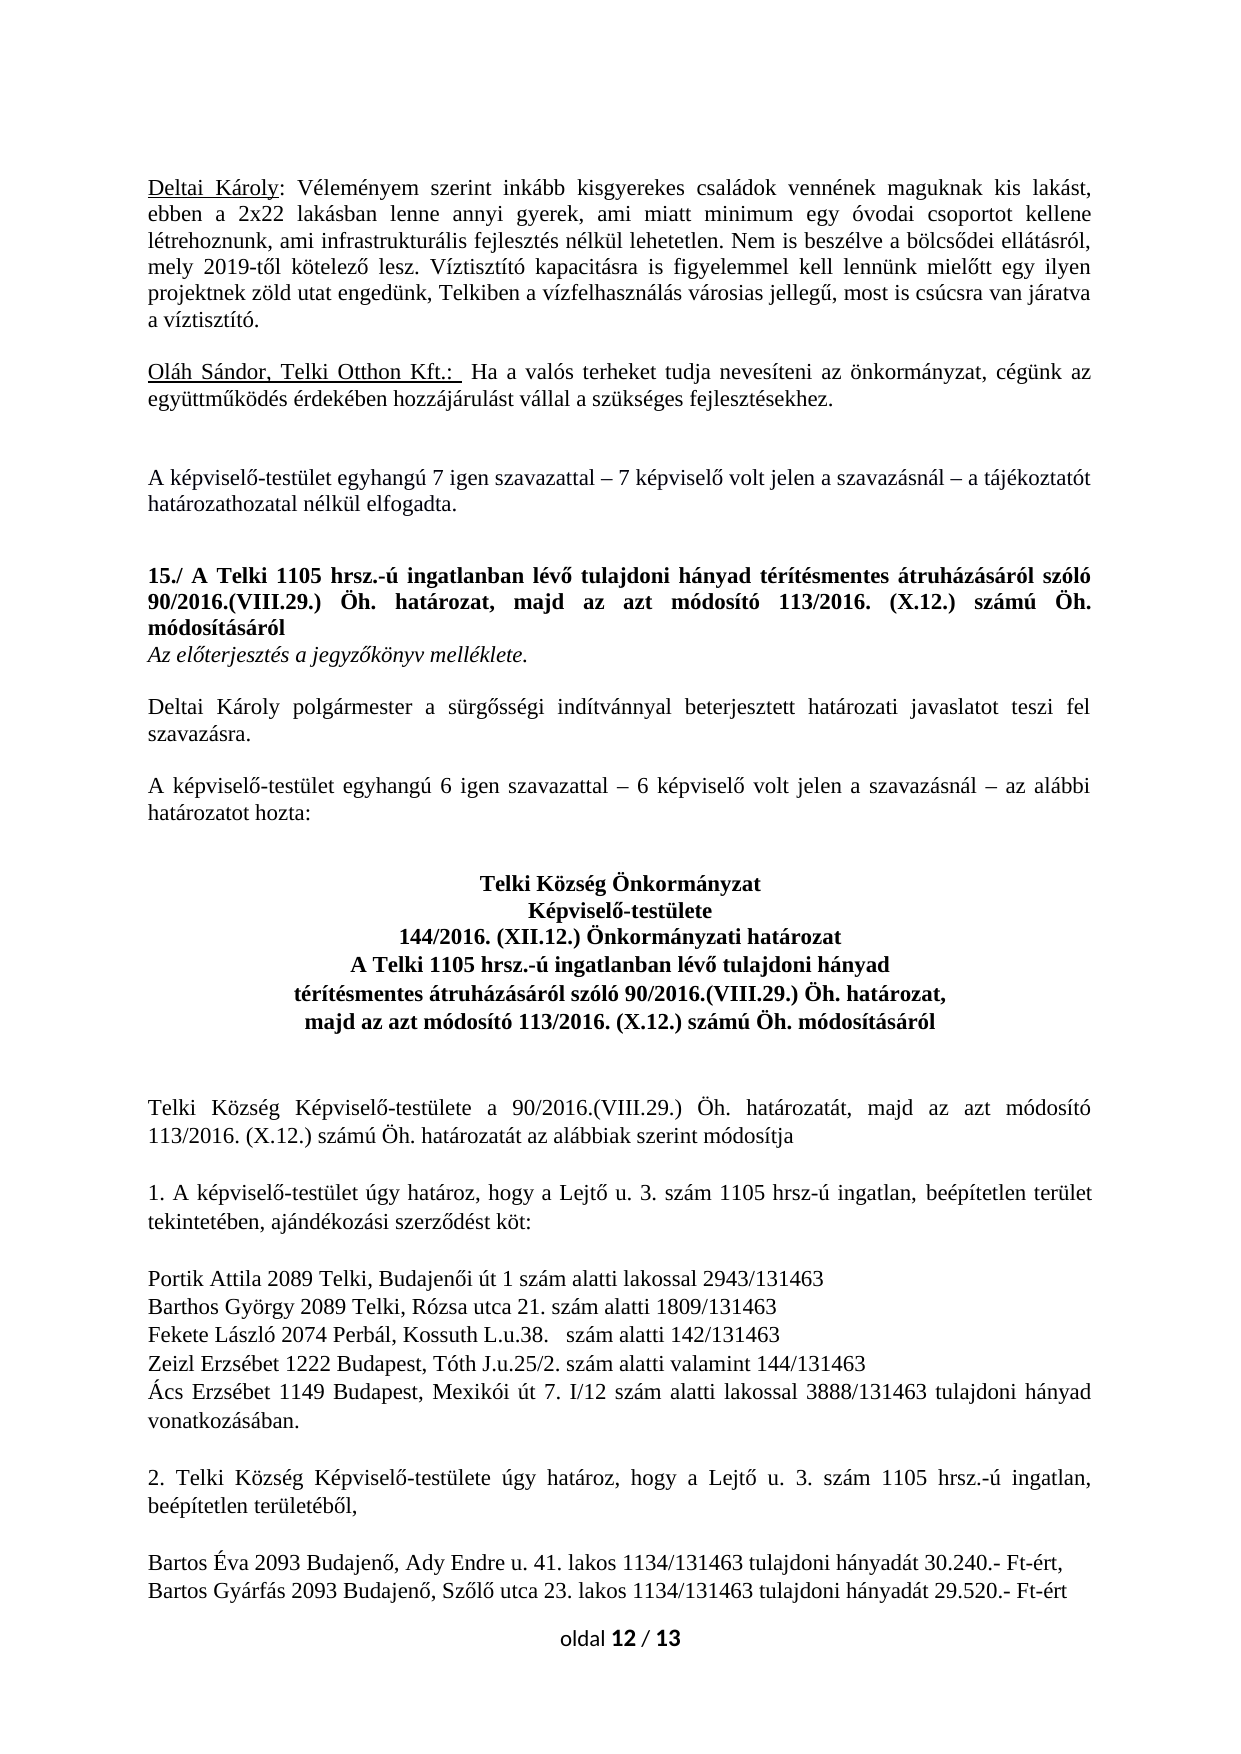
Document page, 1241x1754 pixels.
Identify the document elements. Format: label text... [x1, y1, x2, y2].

text Portik Attila 2089 Telki, Budajenői út 1 szám alatti lakossal 2943/131463 [148, 1264, 1093, 1291]
text A képviselő-testület egyhangú 7 igen szavazattal – 7 képviselő volt jelen a szavazásnál – a tájékoztatót határozathozatal nélkül elfogadta. [148, 464, 1093, 517]
text 144/2016. (XII.12.) Önkormányzati határozat [148, 923, 1093, 949]
text A Telki 1105 hrsz.-ú ingatlanban lévő tulajdoni hányad [148, 951, 1093, 978]
text Ács Erzsébet 1149 Budapest, Mexikói út 7. I/12 szám alatti lakossal 3888/131463 tulajdoni hányad vonatkozásában. [148, 1378, 1093, 1433]
text Telki Község Képviselő-testülete a 90/2016.(VIII.29.) Öh. határozatát, majd az azt módosító 113/2016. (X.12.) számú Öh. határozatát az alábbiak szerint módosítja [148, 1094, 1093, 1149]
text 2. Telki Község Képviselő-testülete úgy határoz, hogy a Lejtő u. 3. szám 1105 hrsz.-ú ingatlan, beépítetlen területéből, [148, 1464, 1093, 1518]
text 1. A képviselő-testület úgy határoz, hogy a Lejtő u. 3. szám 1105 hrsz-ú ingatlan, beépítetlen terület tekintetében, ajándékozási szerződést köt: [148, 1179, 1093, 1234]
text A képviselő-testület egyhangú 6 igen szavazattal – 6 képviselő volt jelen a szavazásnál – az alábbi határozatot hozta: [148, 772, 1093, 825]
text majd az azt módosító 113/2016. (X.12.) számú Öh. módosításáról [148, 1008, 1093, 1035]
text Deltai Károly: Véleményem szerint inkább kisgyerekes családok vennének maguknak kis lakást, ebben a 2x22 lakásban lenne annyi gyerek, ami miatt minimum egy óvodai csoportot kellene létrehoznunk, ami infrastrukturális fejlesztés nélkül lehetetlen. Nem is beszélve a bölcsődei ellátásról, mely 2019-től kötelező lesz. Víztisztító kapacitásra is figyelemmel kell lennünk mielőtt egy ilyen projektnek zöld utat engedünk, Telkiben a vízfelhasználás városias jellegű, most is csúcsra van járatva a víztisztító. [148, 174, 1093, 332]
text Oláh Sándor, Telki Otthon Kft.: Ha a valós terheket tudja nevesíteni az önkormányzat, cégünk az együttműködés érdekében hozzájárulást vállal a szükséges fejlesztésekhez. [148, 358, 1093, 411]
text Deltai Károly polgármester a sürgősségi indítvánnyal beterjesztett határozati javaslatot teszi fel szavazásra. [148, 693, 1093, 746]
text Bartos Gyárfás 2093 Budajenő, Szőlő utca 23. lakos 1134/131463 tulajdoni hányadát 29.520.- Ft-ért [148, 1577, 1093, 1604]
text Képviselő-testülete [148, 897, 1093, 923]
text Barthos György 2089 Telki, Rózsa utca 21. szám alatti 1809/131463 [148, 1293, 1093, 1319]
text térítésmentes átruházásáról szóló 90/2016.(VIII.29.) Öh. határozat, [148, 980, 1093, 1006]
text 15./ A Telki 1105 hrsz.-ú ingatlanban lévő tulajdoni hányad térítésmentes átruházásáról szóló 90/2016.(VIII.29.) Öh. határozat, majd az azt módosító 113/2016. (X.12.) számú Öh. módosításáról [148, 562, 1093, 641]
text Bartos Éva 2093 Budajenő, Ady Endre u. 41. lakos 1134/131463 tulajdoni hányadát 30.240.- Ft-ért, [148, 1549, 1093, 1575]
text Az előterjesztés a jegyzőkönyv melléklete. [148, 641, 1093, 667]
text Fekete László 2074 Perbál, Kossuth L.u.38. szám alatti 142/131463 [148, 1321, 1093, 1348]
text Telki Község Önkormányzat [148, 870, 1093, 897]
text Zeizl Erzsébet 1222 Budapest, Tóth J.u.25/2. szám alatti valamint 144/131463 [148, 1350, 1093, 1376]
